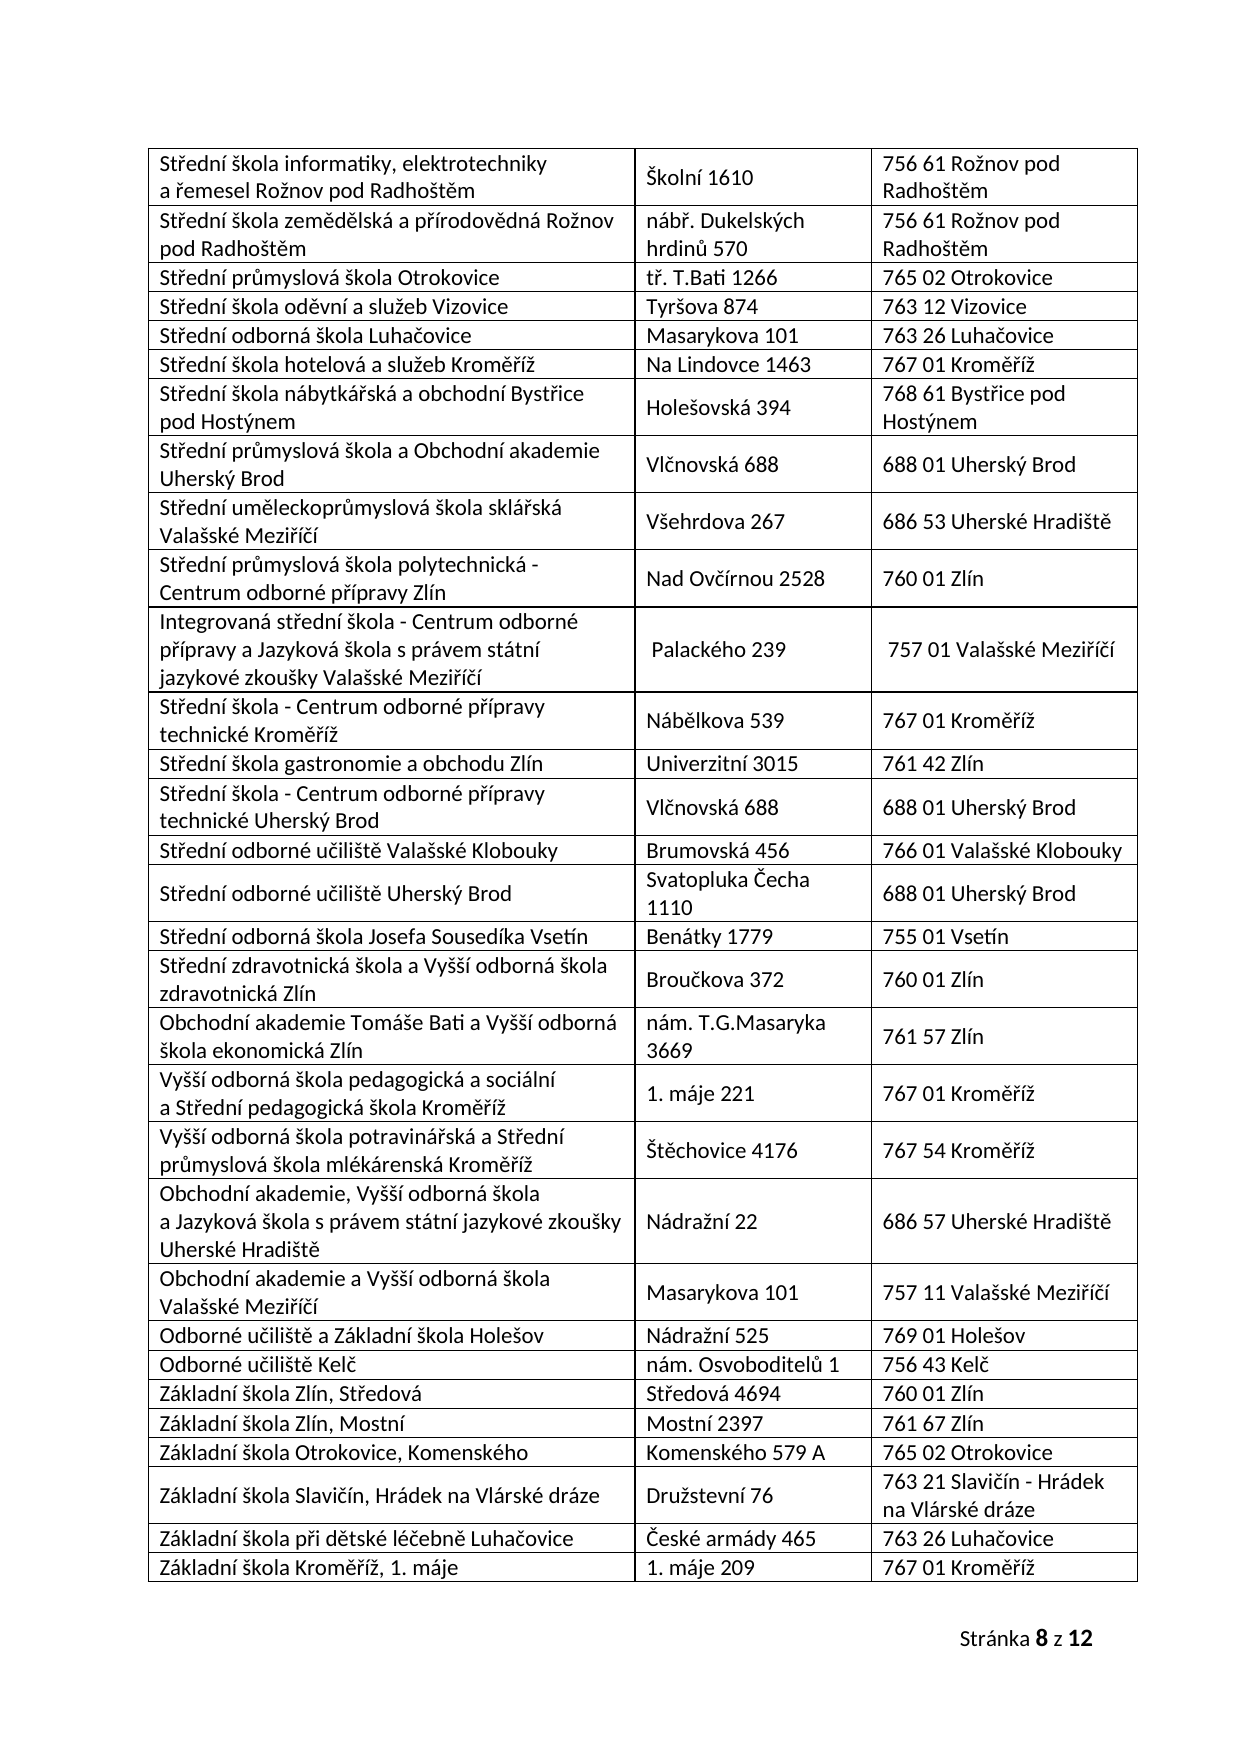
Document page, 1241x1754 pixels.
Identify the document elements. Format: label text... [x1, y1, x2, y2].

table_cell 763 12 Vizovice [872, 292, 1137, 320]
table_cell Všehrdova 267 [636, 493, 871, 549]
table_cell Obchodní akademie, Vyšší odborná škola a Jazyková škola s právem státní jazykové zkoušky Uherské Hradiště [149, 1179, 634, 1263]
table_cell nám. T.G.Masaryka 3669 [636, 1008, 871, 1064]
table_cell 1. máje 221 [636, 1065, 871, 1121]
table_cell 760 01 Zlín [872, 1380, 1137, 1408]
table_cell 766 01 Valašské Klobouky [872, 836, 1137, 864]
table_cell Univerzitní 3015 [636, 750, 871, 778]
table_cell 767 01 Kroměříž [872, 693, 1137, 748]
table_cell Střední škola nábytkářská a obchodní Bystřice pod Hostýnem [149, 379, 634, 435]
table_cell Odborné učiliště Kelč [149, 1351, 634, 1378]
table_cell 756 61 Rožnov pod Radhoštěm [872, 206, 1137, 262]
table_cell Komenského 579 A [636, 1438, 871, 1466]
table_cell tř. T.Bati 1266 [636, 263, 871, 291]
table_cell Obchodní akademie a Vyšší odborná škola Valašské Meziříčí [149, 1264, 634, 1320]
table_cell Základní škola při dětské léčebně Luhačovice [149, 1524, 634, 1552]
table_cell Svatopluka Čecha 1110 [636, 865, 871, 921]
table_cell Vyšší odborná škola potravinářská a Střední průmyslová škola mlékárenská Kroměříž [149, 1122, 634, 1178]
table_cell 688 01 Uherský Brod [872, 865, 1137, 921]
table_cell 767 01 Kroměříž [872, 1553, 1137, 1581]
table_cell Školní 1610 [636, 149, 871, 205]
table_cell Střední škola informatiky, elektrotechniky a řemesel Rožnov pod Radhoštěm [149, 149, 634, 205]
table_cell Vyšší odborná škola pedagogická a sociální a Střední pedagogická škola Kroměříž [149, 1065, 634, 1121]
table_cell České armády 465 [636, 1524, 871, 1552]
table_cell Palackého 239 [636, 608, 871, 691]
table_cell Střední odborné učiliště Uherský Brod [149, 865, 634, 921]
table_cell Holešovská 394 [636, 379, 871, 435]
table_cell 761 42 Zlín [872, 750, 1137, 778]
table_cell Mostní 2397 [636, 1409, 871, 1437]
table_cell Střední škola hotelová a služeb Kroměříž [149, 350, 634, 378]
table_cell Štěchovice 4176 [636, 1122, 871, 1178]
table_cell Nádražní 525 [636, 1321, 871, 1349]
table_cell Základní škola Zlín, Středová [149, 1380, 634, 1408]
table_cell Obchodní akademie Tomáše Bati a Vyšší odborná škola ekonomická Zlín [149, 1008, 634, 1064]
table_cell 688 01 Uherský Brod [872, 436, 1137, 492]
table_cell Základní škola Slavičín, Hrádek na Vlárské dráze [149, 1467, 634, 1523]
table_cell Tyršova 874 [636, 292, 871, 320]
table_cell 763 26 Luhačovice [872, 1524, 1137, 1552]
table_cell 757 11 Valašské Meziříčí [872, 1264, 1137, 1320]
table_cell Nad Ovčírnou 2528 [636, 550, 871, 606]
table_cell Benátky 1779 [636, 922, 871, 950]
table_cell Střední škola oděvní a služeb Vizovice [149, 292, 634, 320]
table_cell Družstevní 76 [636, 1467, 871, 1523]
table_cell nábř. Dukelských hrdinů 570 [636, 206, 871, 262]
table_cell 763 21 Slavičín - Hrádek na Vlárské dráze [872, 1467, 1137, 1523]
table_cell Na Lindovce 1463 [636, 350, 871, 378]
table_cell Střední odborná škola Josefa Sousedíka Vsetín [149, 922, 634, 950]
table_cell Střední škola - Centrum odborné přípravy technické Uherský Brod [149, 779, 634, 835]
table_cell 767 01 Kroměříž [872, 1065, 1137, 1121]
table_cell Masarykova 101 [636, 321, 871, 349]
table_cell Střední odborné učiliště Valašské Klobouky [149, 836, 634, 864]
table_cell Střední průmyslová škola a Obchodní akademie Uherský Brod [149, 436, 634, 492]
table_cell Střední odborná škola Luhačovice [149, 321, 634, 349]
table_cell 686 57 Uherské Hradiště [872, 1179, 1137, 1263]
table_cell Základní škola Zlín, Mostní [149, 1409, 634, 1437]
table_cell Střední průmyslová škola polytechnická - Centrum odborné přípravy Zlín [149, 550, 634, 606]
table_cell Nábělkova 539 [636, 693, 871, 748]
table_cell Střední uměleckoprůmyslová škola sklářská Valašské Meziříčí [149, 493, 634, 549]
table_cell Nádražní 22 [636, 1179, 871, 1263]
table_cell Základní škola Otrokovice, Komenského [149, 1438, 634, 1466]
table_cell 765 02 Otrokovice [872, 263, 1137, 291]
table_cell 767 54 Kroměříž [872, 1122, 1137, 1178]
table_cell Vlčnovská 688 [636, 779, 871, 835]
table_cell Vlčnovská 688 [636, 436, 871, 492]
table_cell 769 01 Holešov [872, 1321, 1137, 1349]
table_cell Brumovská 456 [636, 836, 871, 864]
table_cell Středová 4694 [636, 1380, 871, 1408]
table_cell Odborné učiliště a Základní škola Holešov [149, 1321, 634, 1349]
table_cell Střední průmyslová škola Otrokovice [149, 263, 634, 291]
table_cell Střední škola - Centrum odborné přípravy technické Kroměříž [149, 693, 634, 748]
table_cell 757 01 Valašské Meziříčí [872, 608, 1137, 691]
table_cell 755 01 Vsetín [872, 922, 1137, 950]
table_cell 1. máje 209 [636, 1553, 871, 1581]
table_cell 760 01 Zlín [872, 951, 1137, 1007]
table_cell 765 02 Otrokovice [872, 1438, 1137, 1466]
table_cell 756 61 Rožnov pod Radhoštěm [872, 149, 1137, 205]
table_cell Broučkova 372 [636, 951, 871, 1007]
table_cell Masarykova 101 [636, 1264, 871, 1320]
table_cell 768 61 Bystřice pod Hostýnem [872, 379, 1137, 435]
table_cell Základní škola Kroměříž, 1. máje [149, 1553, 634, 1581]
table_cell 756 43 Kelč [872, 1351, 1137, 1378]
table_cell Střední škola zemědělská a přírodovědná Rožnov pod Radhoštěm [149, 206, 634, 262]
table_cell 688 01 Uherský Brod [872, 779, 1137, 835]
table_cell 686 53 Uherské Hradiště [872, 493, 1137, 549]
table_cell 761 57 Zlín [872, 1008, 1137, 1064]
table_cell nám. Osvoboditelů 1 [636, 1351, 871, 1378]
table_cell 761 67 Zlín [872, 1409, 1137, 1437]
table_cell Integrovaná střední škola - Centrum odborné přípravy a Jazyková škola s právem státní jazykové zkoušky Valašské Meziříčí [149, 608, 634, 691]
table_cell 763 26 Luhačovice [872, 321, 1137, 349]
table_cell Střední zdravotnická škola a Vyšší odborná škola zdravotnická Zlín [149, 951, 634, 1007]
table_cell 760 01 Zlín [872, 550, 1137, 606]
table_cell Střední škola gastronomie a obchodu Zlín [149, 750, 634, 778]
table_cell 767 01 Kroměříž [872, 350, 1137, 378]
